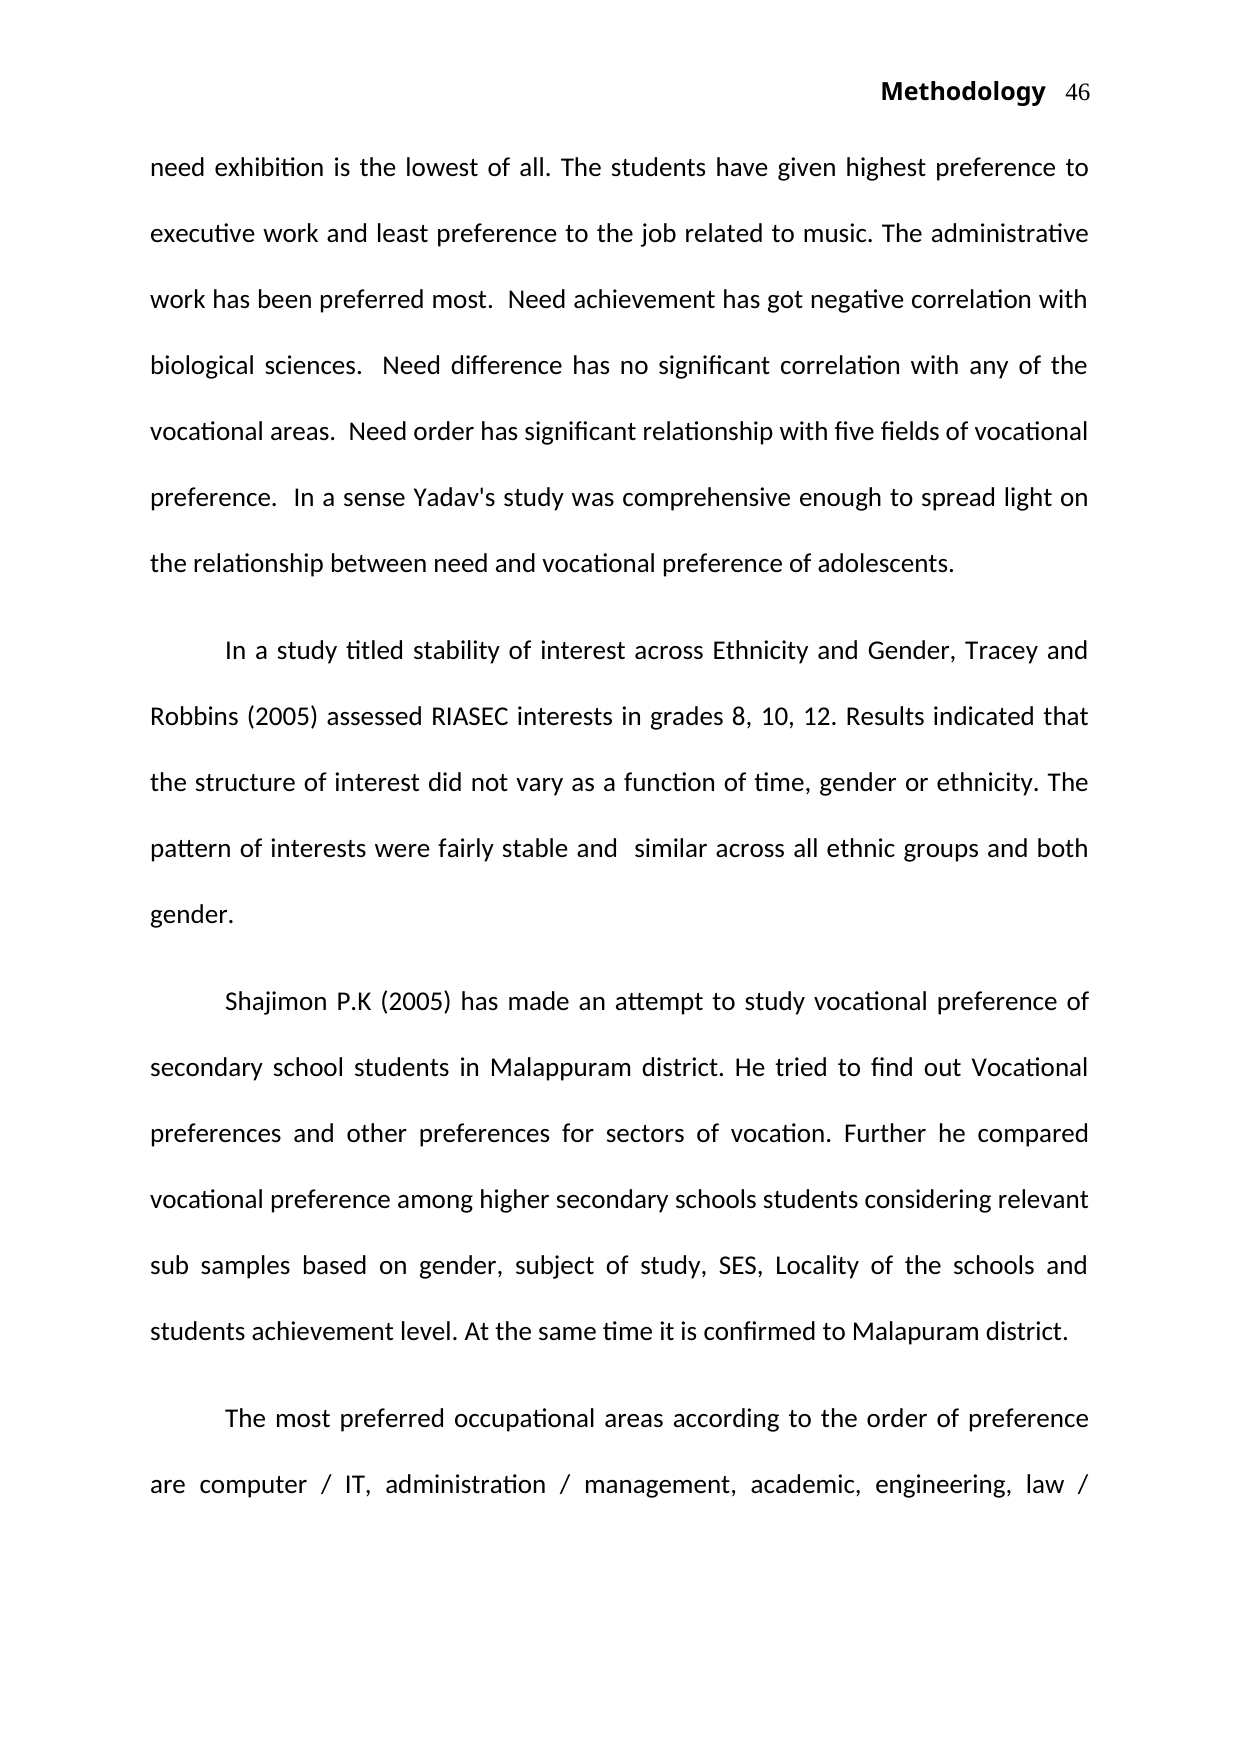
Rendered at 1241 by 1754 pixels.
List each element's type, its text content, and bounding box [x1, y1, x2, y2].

text In a study titled stability of interest across Ethnicity and Gender, Tracey and Robbins (2005) assessed RIASEC interests in grades 8, 10, 12. Results indicated that the structure of interest did not vary as a function of time, gender or ethnicity. The pattern of interests were fairly stable and similar across all ethnic groups and both gender. [150, 633, 1090, 930]
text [150, 150, 1090, 579]
text Shajimon P.K (2005) has made an attempt to study vocational preference of secondary school students in Malappuram district. He tried to find out Vocational preferences and other preferences for sectors of vocation. Further he compared vocational preference among higher secondary schools students considering relevant sub samples based on gender, subject of study, SES, Locality of the schools and students achievement level. At the same time it is confirmed to Malapuram district. [150, 984, 1090, 1347]
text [150, 1401, 1090, 1500]
